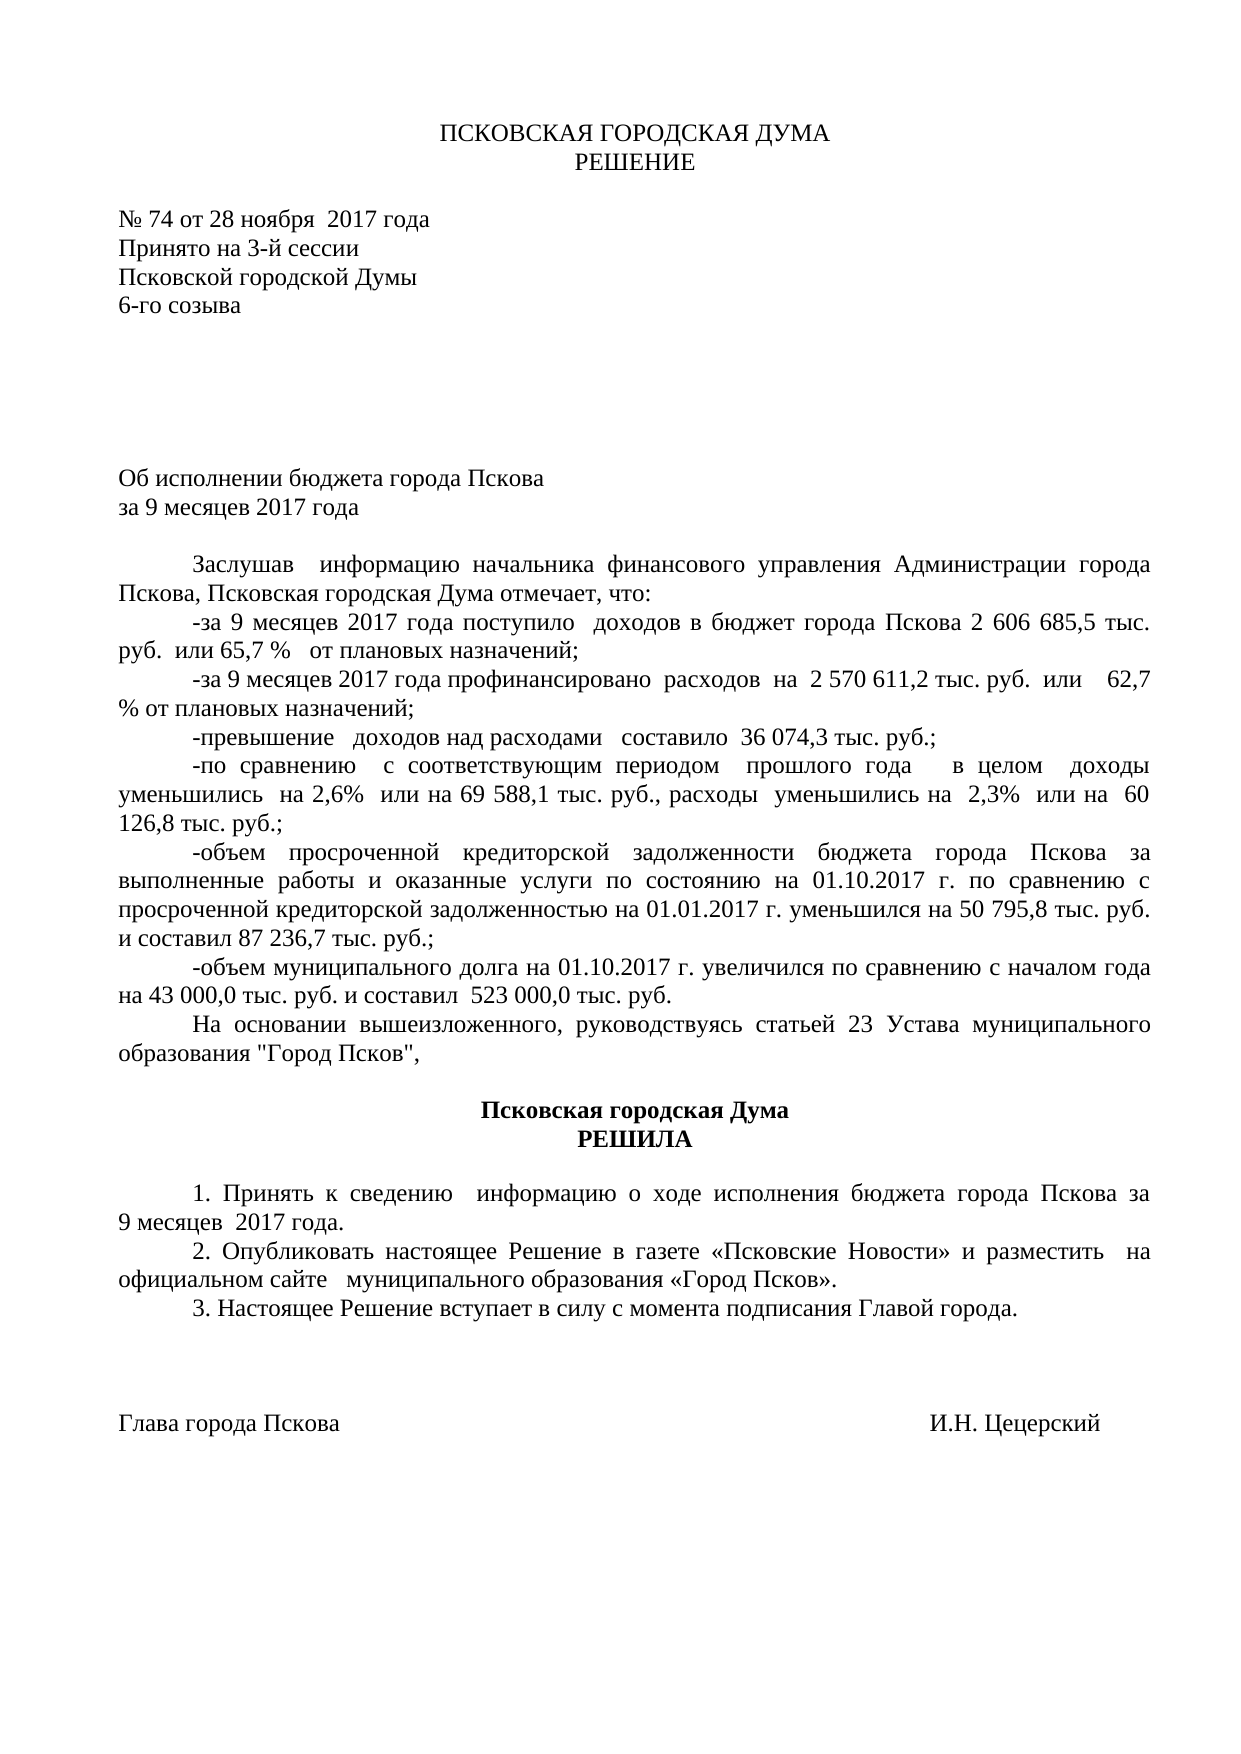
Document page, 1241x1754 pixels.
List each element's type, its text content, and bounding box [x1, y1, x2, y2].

text № 74 от 28 ноября 2017 года [118, 204, 1152, 233]
text 3. Настоящее Решение вступает в силу с момента подписания Главой города. [118, 1293, 1152, 1322]
text ПСКОВСКАЯ ГОРОДСКАЯ ДУМА [118, 118, 1152, 147]
text Псковской городской Думы [118, 262, 1152, 291]
text 6-го созыва [118, 291, 1152, 319]
text 1. Принять к сведению информацию о ходе исполнения бюджета города Пскова за 9 месяцев 2017 года. [118, 1178, 1152, 1236]
text -за 9 месяцев 2017 года профинансировано расходов на 2 570 611,2 тыс. руб. или 62,7 % от плановых назначений; [118, 664, 1152, 722]
text Глава города Пскова И.Н. Цецерский [118, 1408, 1152, 1437]
text РЕШЕНИЕ [118, 147, 1152, 176]
text -превышение доходов над расходами составило 36 074,3 тыс. руб.; [118, 722, 1152, 751]
text 2. Опубликовать настоящее Решение в газете «Псковские Новости» и разместить на официальном сайте муниципального образования «Город Псков». [118, 1236, 1152, 1293]
text Об исполнении бюджета города Пскова [118, 463, 1152, 492]
text РЕШИЛА [118, 1124, 1152, 1153]
text -объем просроченной кредиторской задолженности бюджета города Пскова за выполненные работы и оказанные услуги по состоянию на 01.10.2017 г. по сравнению с просроченной кредиторской задолженностью на 01.01.2017 г. уменьшился на 50 795,8 тыс. руб. и составил 87 236,7 тыс. руб.; [118, 837, 1152, 952]
text Принято на 3-й сессии [118, 233, 1152, 262]
text -по сравнению с соответствующим периодом прошлого года в целом доходы уменьшились на 2,6% или на 69 588,1 тыс. руб., расходы уменьшились на 2,3% или на 60 126,8 тыс. руб.; [118, 751, 1152, 837]
text На основании вышеизложенного, руководствуясь статьей 23 Устава муниципального образования "Город Псков", [118, 1009, 1152, 1067]
text Псковская городская Дума [118, 1096, 1152, 1124]
text -объем муниципального долга на 01.10.2017 г. увеличился по сравнению с началом года на 43 000,0 тыс. руб. и составил 523 000,0 тыс. руб. [118, 952, 1152, 1009]
text Заслушав информацию начальника финансового управления Администрации города Пскова, Псковская городская Дума отмечает, что: [118, 549, 1152, 607]
text -за 9 месяцев 2017 года поступило доходов в бюджет города Пскова 2 606 685,5 тыс. руб. или 65,7 % от плановых назначений; [118, 607, 1152, 664]
text за 9 месяцев 2017 года [118, 492, 1152, 521]
